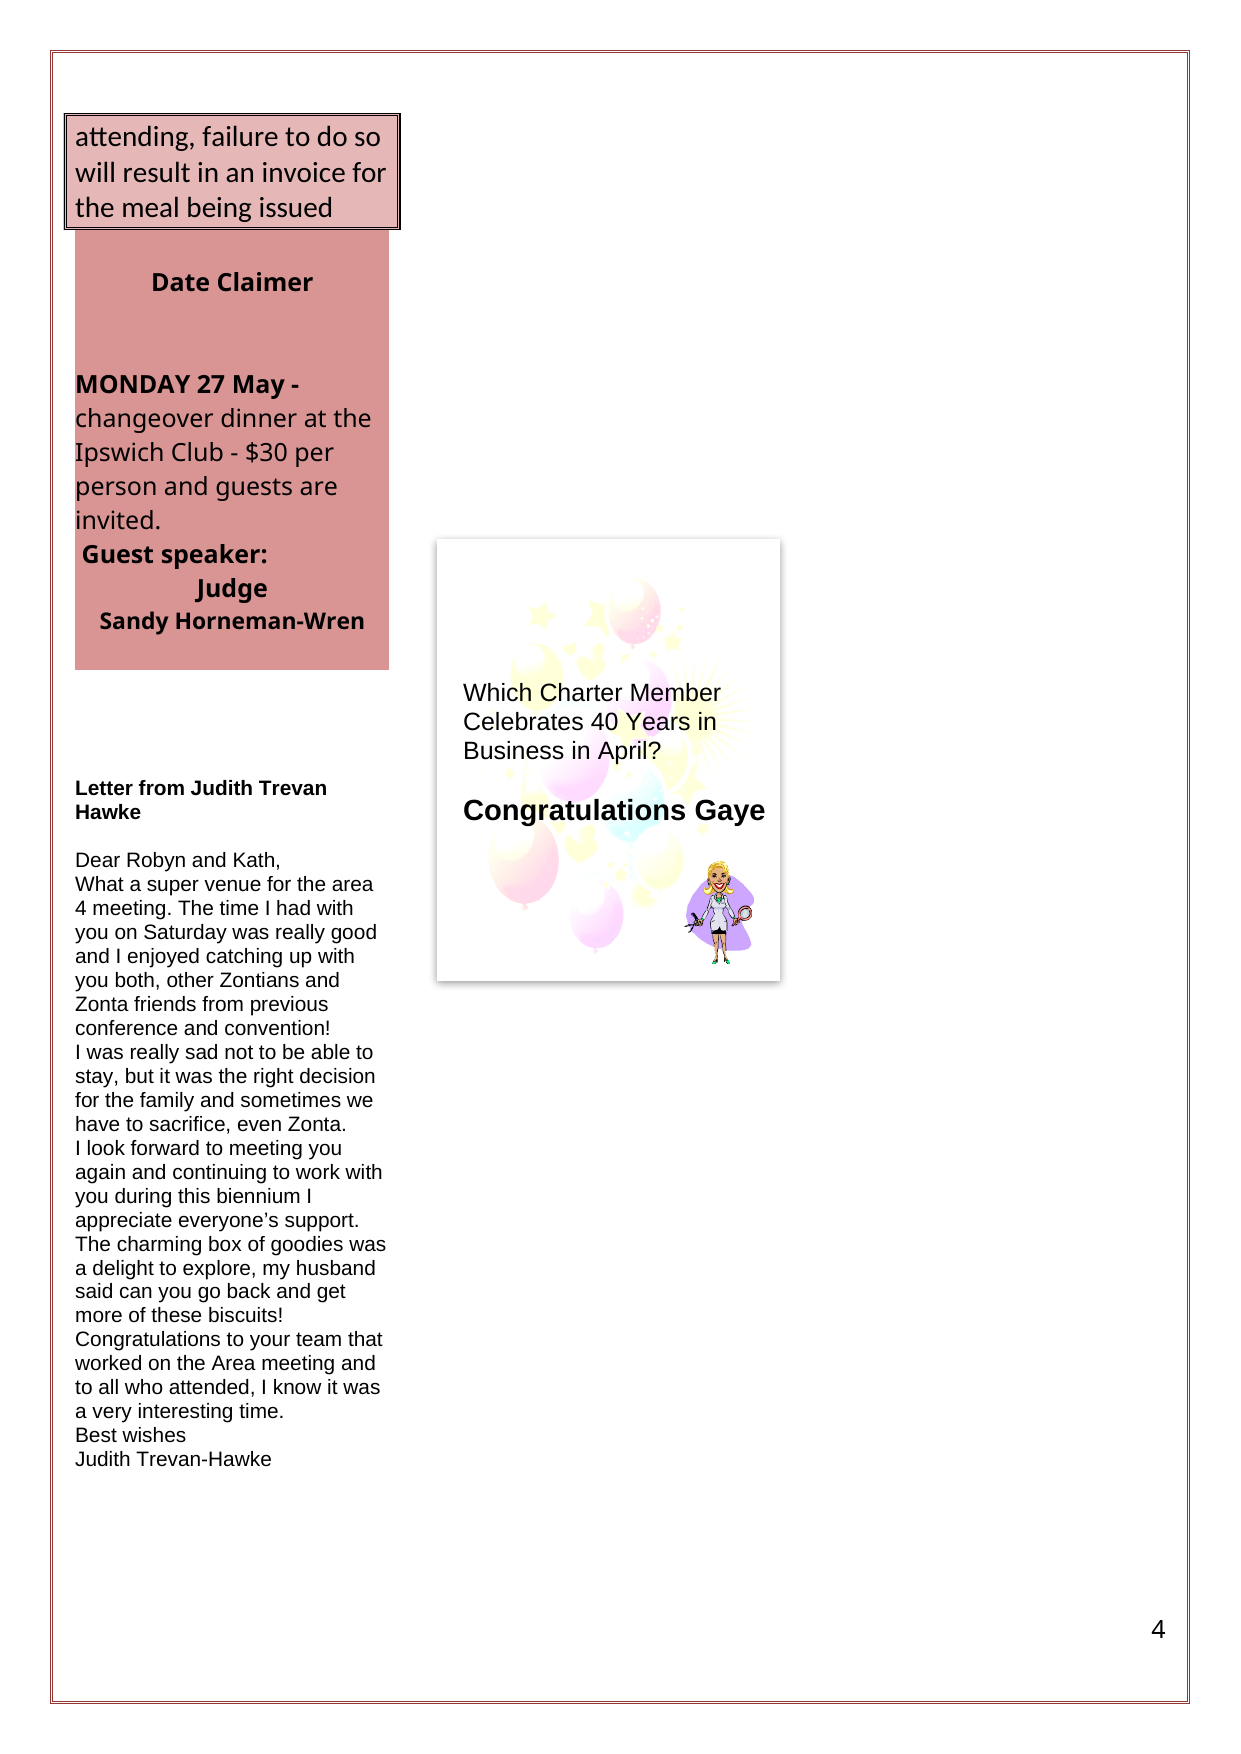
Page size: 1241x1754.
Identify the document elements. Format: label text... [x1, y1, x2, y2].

text Congratulations Gaye [463, 793, 777, 827]
text Judge [75, 571, 389, 605]
text Dear Robyn and Kath, [75, 848, 389, 872]
text Congratulations to your team that worked on the Area meeting and to all who attended, I know it was a very interesting time. [75, 1327, 389, 1423]
text I look forward to meeting you again and continuing to work with you during this biennium I appreciate everyone’s support. [75, 1136, 389, 1231]
text Sandy Horneman-Wren [75, 605, 389, 636]
text attending, failure to do so will result in an invoice for the meal being issued [67, 116, 397, 227]
text Which Charter Member Celebrates 40 Years in Business in April? [463, 678, 777, 765]
text Letter from Judith Trevan Hawke [75, 776, 389, 824]
text The charming box of goodies was a delight to explore, my husband said can you go back and get more of these biscuits! [75, 1231, 389, 1327]
text Best wishes [75, 1423, 389, 1447]
text What a super venue for the area 4 meeting. The time I had with you on Saturday was really good and I enjoyed catching up with you both, other Zontians and Zonta friends from previous conference and convention! [75, 872, 389, 1040]
text I was really sad not to be able to stay, but it was the right decision for the family and sometimes we have to sacrifice, even Zonta. [75, 1040, 389, 1136]
text Date Claimer [75, 264, 389, 298]
text Guest speaker: [75, 537, 389, 571]
text Judith Trevan-Hawke [75, 1447, 389, 1471]
text MONDAY 27 May - changeover dinner at the Ipswich Club - $30 per person and guests are invited. [75, 367, 389, 537]
